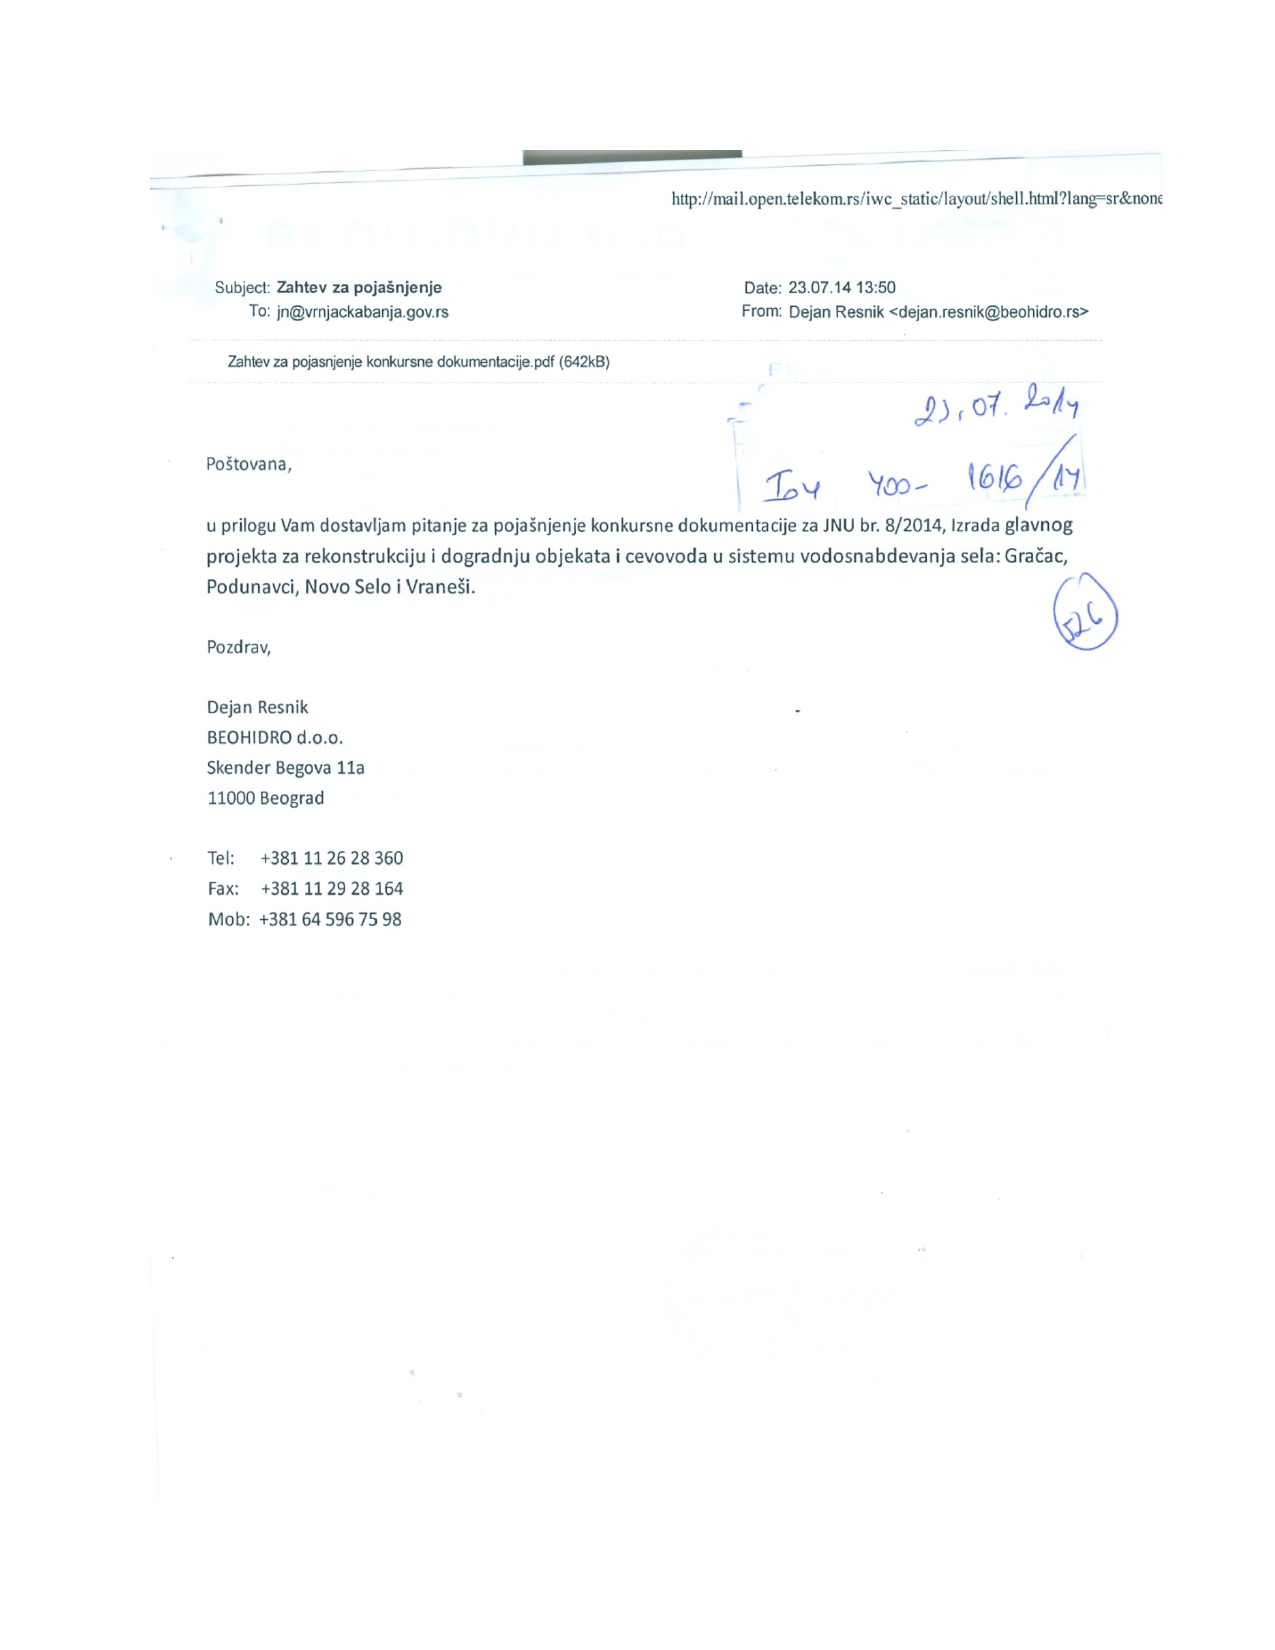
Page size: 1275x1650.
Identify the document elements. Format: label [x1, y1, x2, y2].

picture [150, 150, 1163, 1501]
